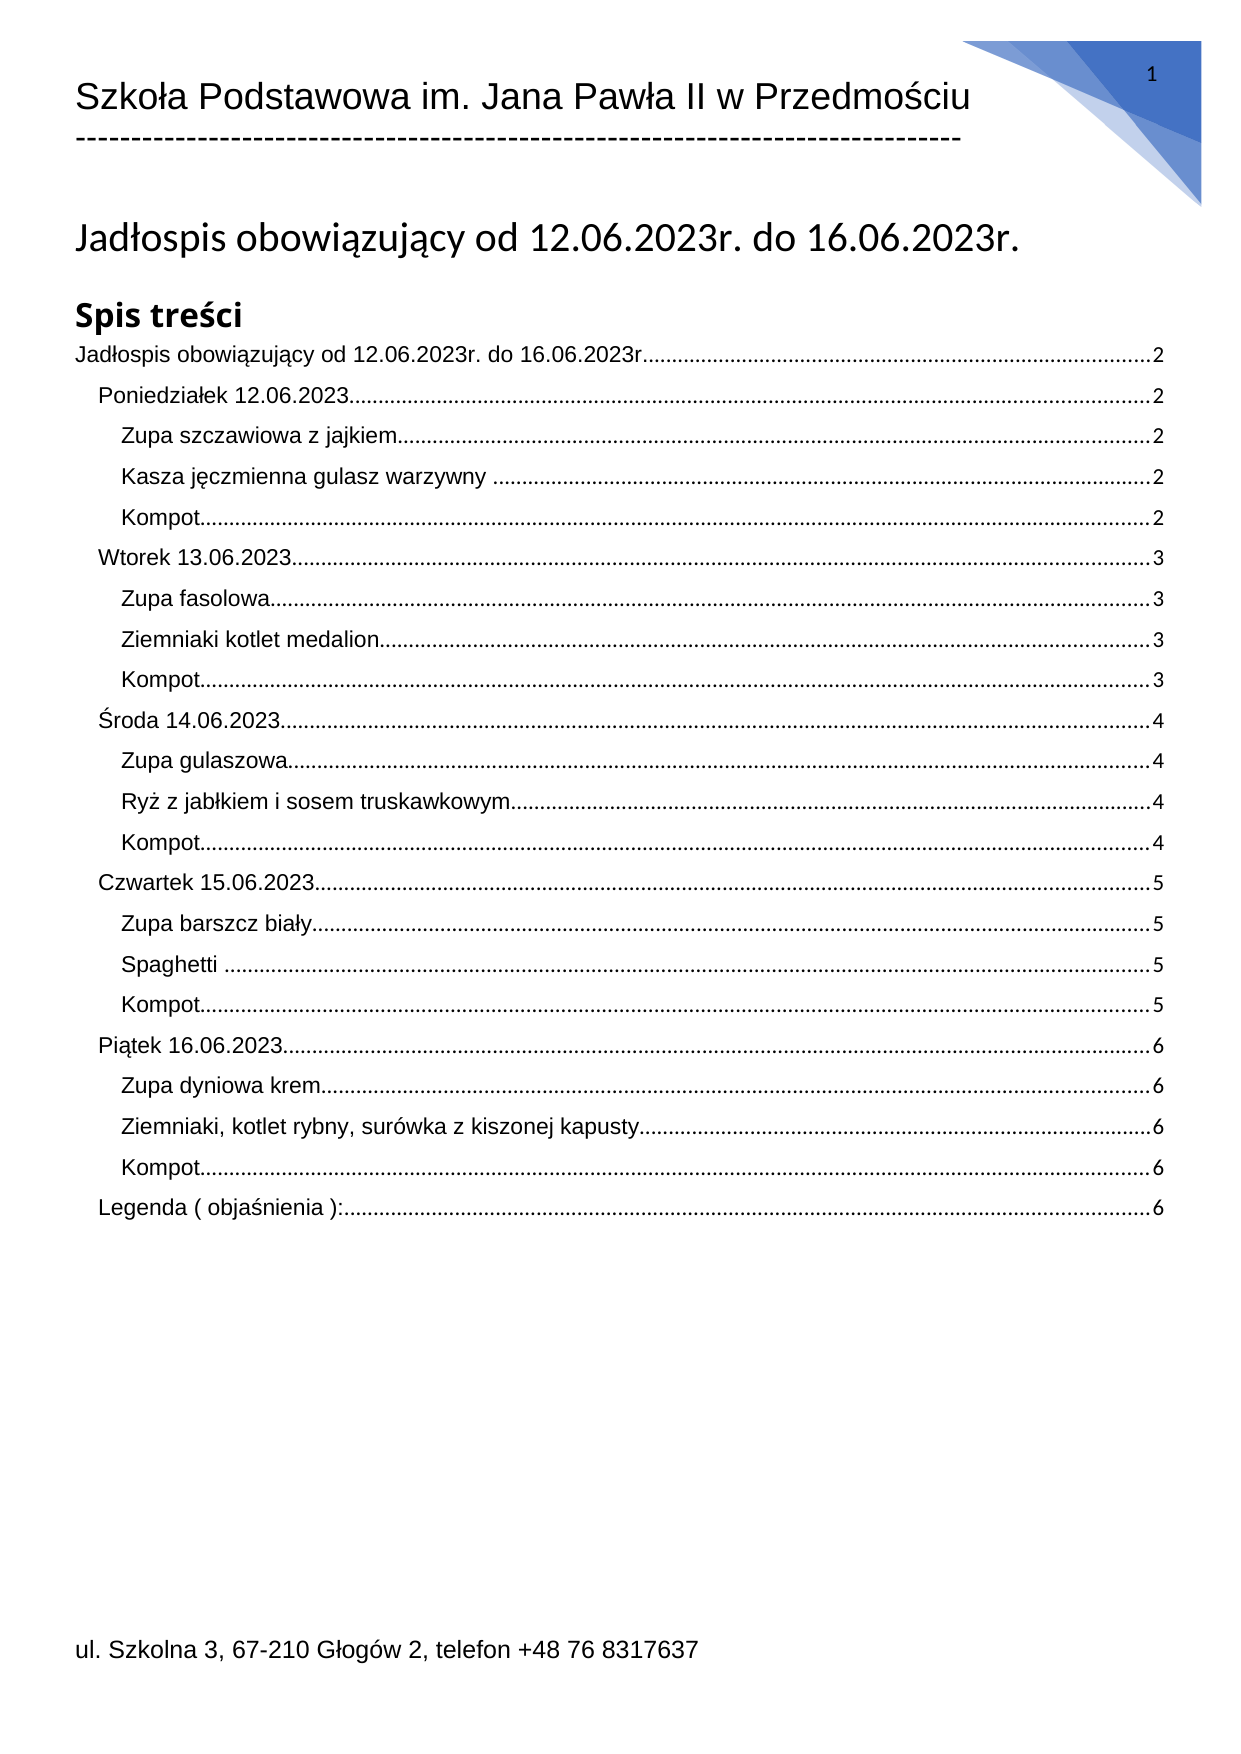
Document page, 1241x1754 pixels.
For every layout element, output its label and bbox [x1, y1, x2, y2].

picture [962, 41, 1202, 207]
